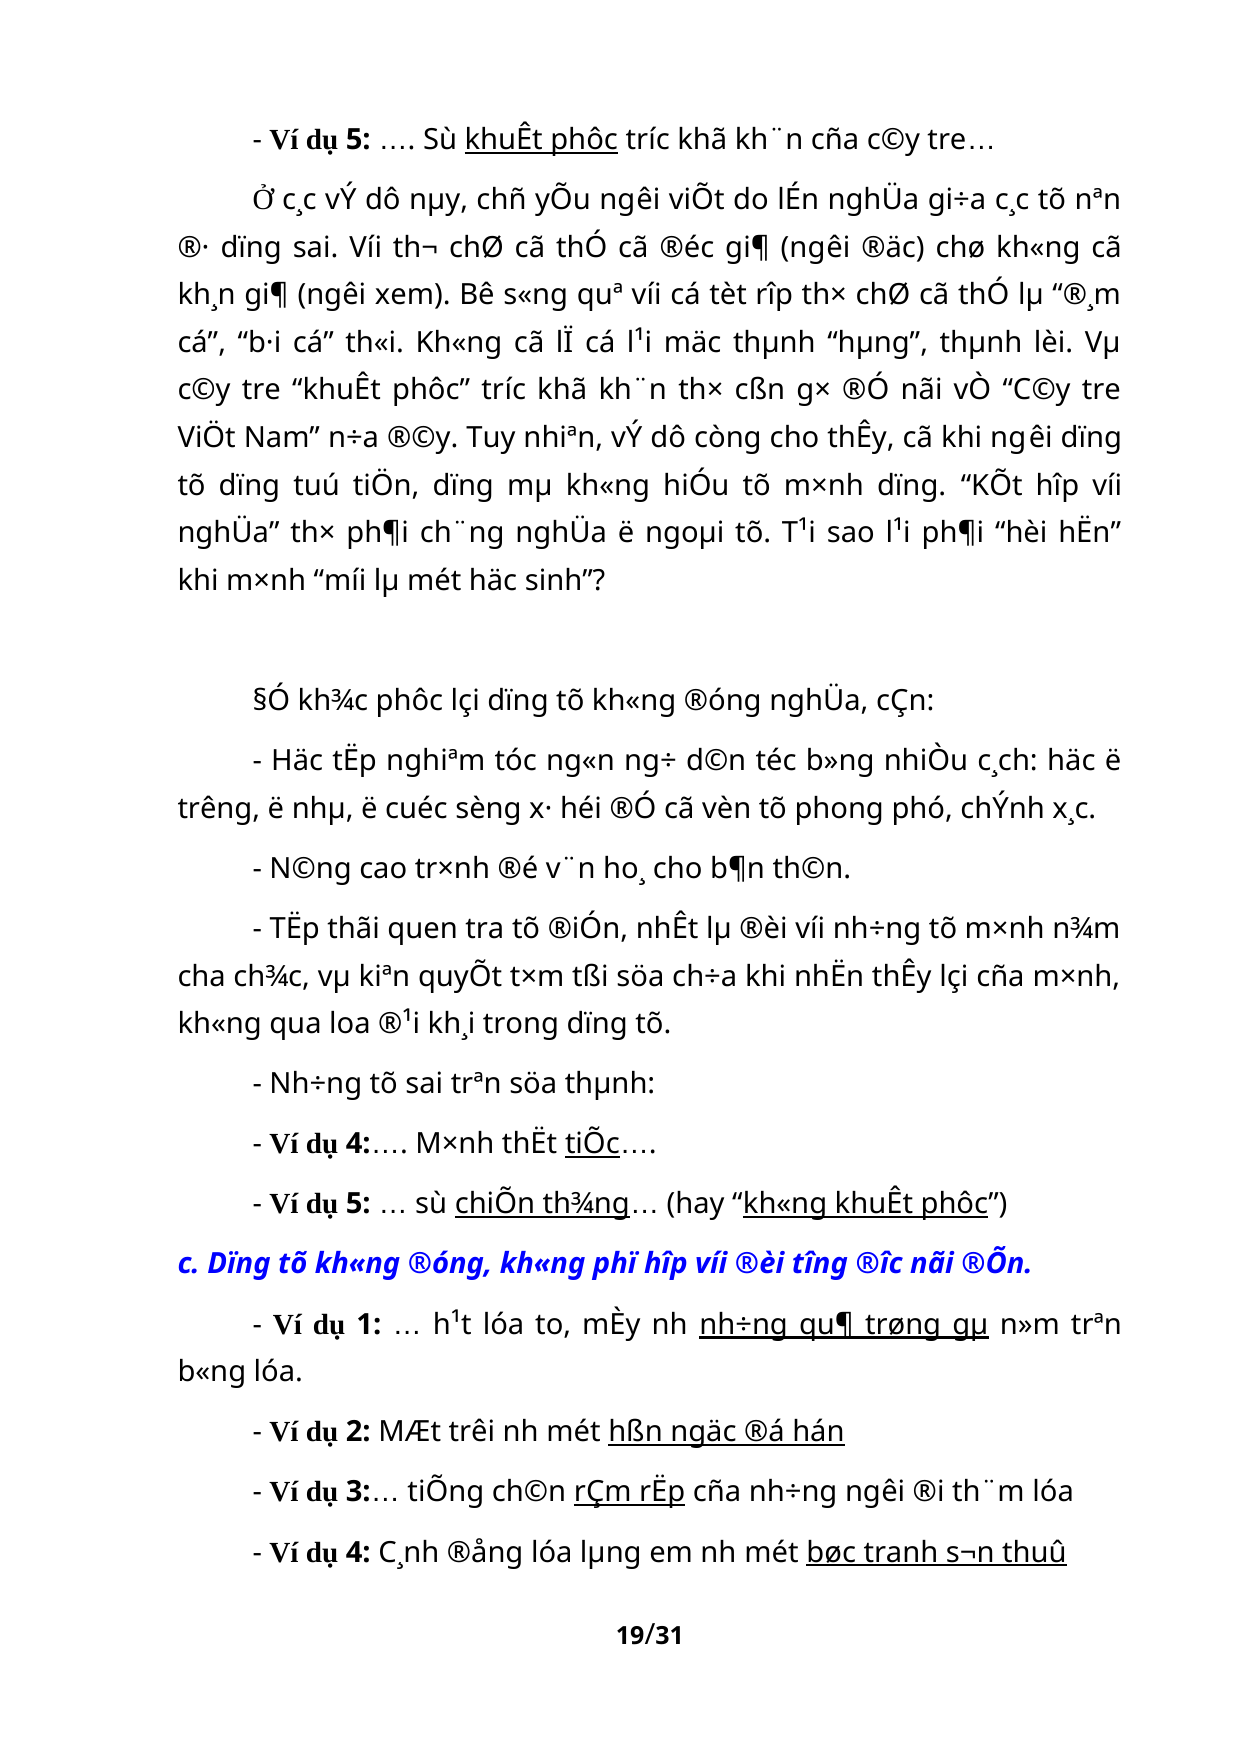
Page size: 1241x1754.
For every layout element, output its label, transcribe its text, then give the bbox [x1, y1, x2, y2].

text §Ó kh¾c phôc lçi dïng tõ kh«ng ®óng nghÜa, cÇn: [177, 679, 1122, 719]
text - Ví dụ 4:…. M×nh thËt tiÕc…. [177, 1123, 1122, 1162]
text - Nh÷ng tõ sai trªn söa thµnh: [177, 1062, 1122, 1102]
text - Ví dụ 5: … sù chiÕn th¾ng… (hay “kh«ng khuÊt phôc”) [177, 1183, 1122, 1222]
text - Ví dụ 2: MÆt trêi nh­ mét hßn ngäc ®á hán [177, 1411, 1122, 1450]
text - N©ng cao tr×nh ®é v¨n ho¸ cho b¶n th©n. [177, 847, 1122, 887]
text - Ví dụ 3:… tiÕng ch©n rÇm rËp cña nh÷ng ng­êi ®i th¨m lóa [177, 1471, 1122, 1510]
text - Ví dụ 1: … h¹t lóa to, mÈy nh­ nh÷ng qu¶ trøng gµ n»m trªn b«ng lóa. [177, 1303, 1122, 1390]
text c. Dïng tõ kh«ng ®óng, kh«ng phï hîp víi ®èi t­îng ®­îc nãi ®Õn. [177, 1243, 1122, 1282]
text Ở c¸c vÝ dô nµy, chñ yÕu ng­êi viÕt do lÉn nghÜa gi÷a c¸c tõ nªn ®· dïng sai. Víi th¬ chØ cã thÓ cã ®éc gi¶ (ng­êi ®äc) chø kh«ng cã kh¸n gi¶ (ng­êi xem). Bê s«ng quª víi cá tèt rîp th× chØ cã thÓ lµ “®¸m cá”, “b·i cá” th«i. Kh«ng cã lÏ cá l¹i mäc thµnh “hµng”, thµnh lèi. Vµ c©y tre “khuÊt phôc” tr­íc khã kh¨n th× cßn g× ®Ó nãi vÒ “C©y tre ViÖt Nam” n÷a ®©y. Tuy nhiªn, vÝ dô còng cho thÊy, cã khi ng­êi dïng tõ dïng tuú tiÖn, dïng mµ kh«ng hiÓu tõ m×nh dïng. “KÕt hîp víi nghÜa” th× ph¶i ch¨ng nghÜa ë ngoµi tõ. T¹i sao l¹i ph¶i “hèi hËn” khi m×nh “míi lµ mét häc sinh”? [177, 178, 1122, 599]
text - Häc tËp nghiªm tóc ng«n ng÷ d©n téc b»ng nhiÒu c¸ch: häc ë tr­êng, ë nhµ, ë cuéc sèng x· héi ®Ó cã vèn tõ phong phó, chÝnh x¸c. [177, 739, 1122, 827]
text - TËp thãi quen tra tõ ®iÓn, nhÊt lµ ®èi víi nh÷ng tõ m×nh n¾m ch­a ch¾c, vµ kiªn quyÕt t×m tßi söa ch÷a khi nhËn thÊy lçi cña m×nh, kh«ng qua loa ®¹i kh¸i trong dïng tõ. [177, 907, 1122, 1042]
text - Ví dụ 5: …. Sù khuÊt phôc tr­íc khã kh¨n cña c©y tre… [177, 118, 1122, 158]
text - Ví dụ 4: C¸nh ®ång lóa lµng em nh­ mét bøc tranh s¬n thuû [177, 1531, 1122, 1571]
